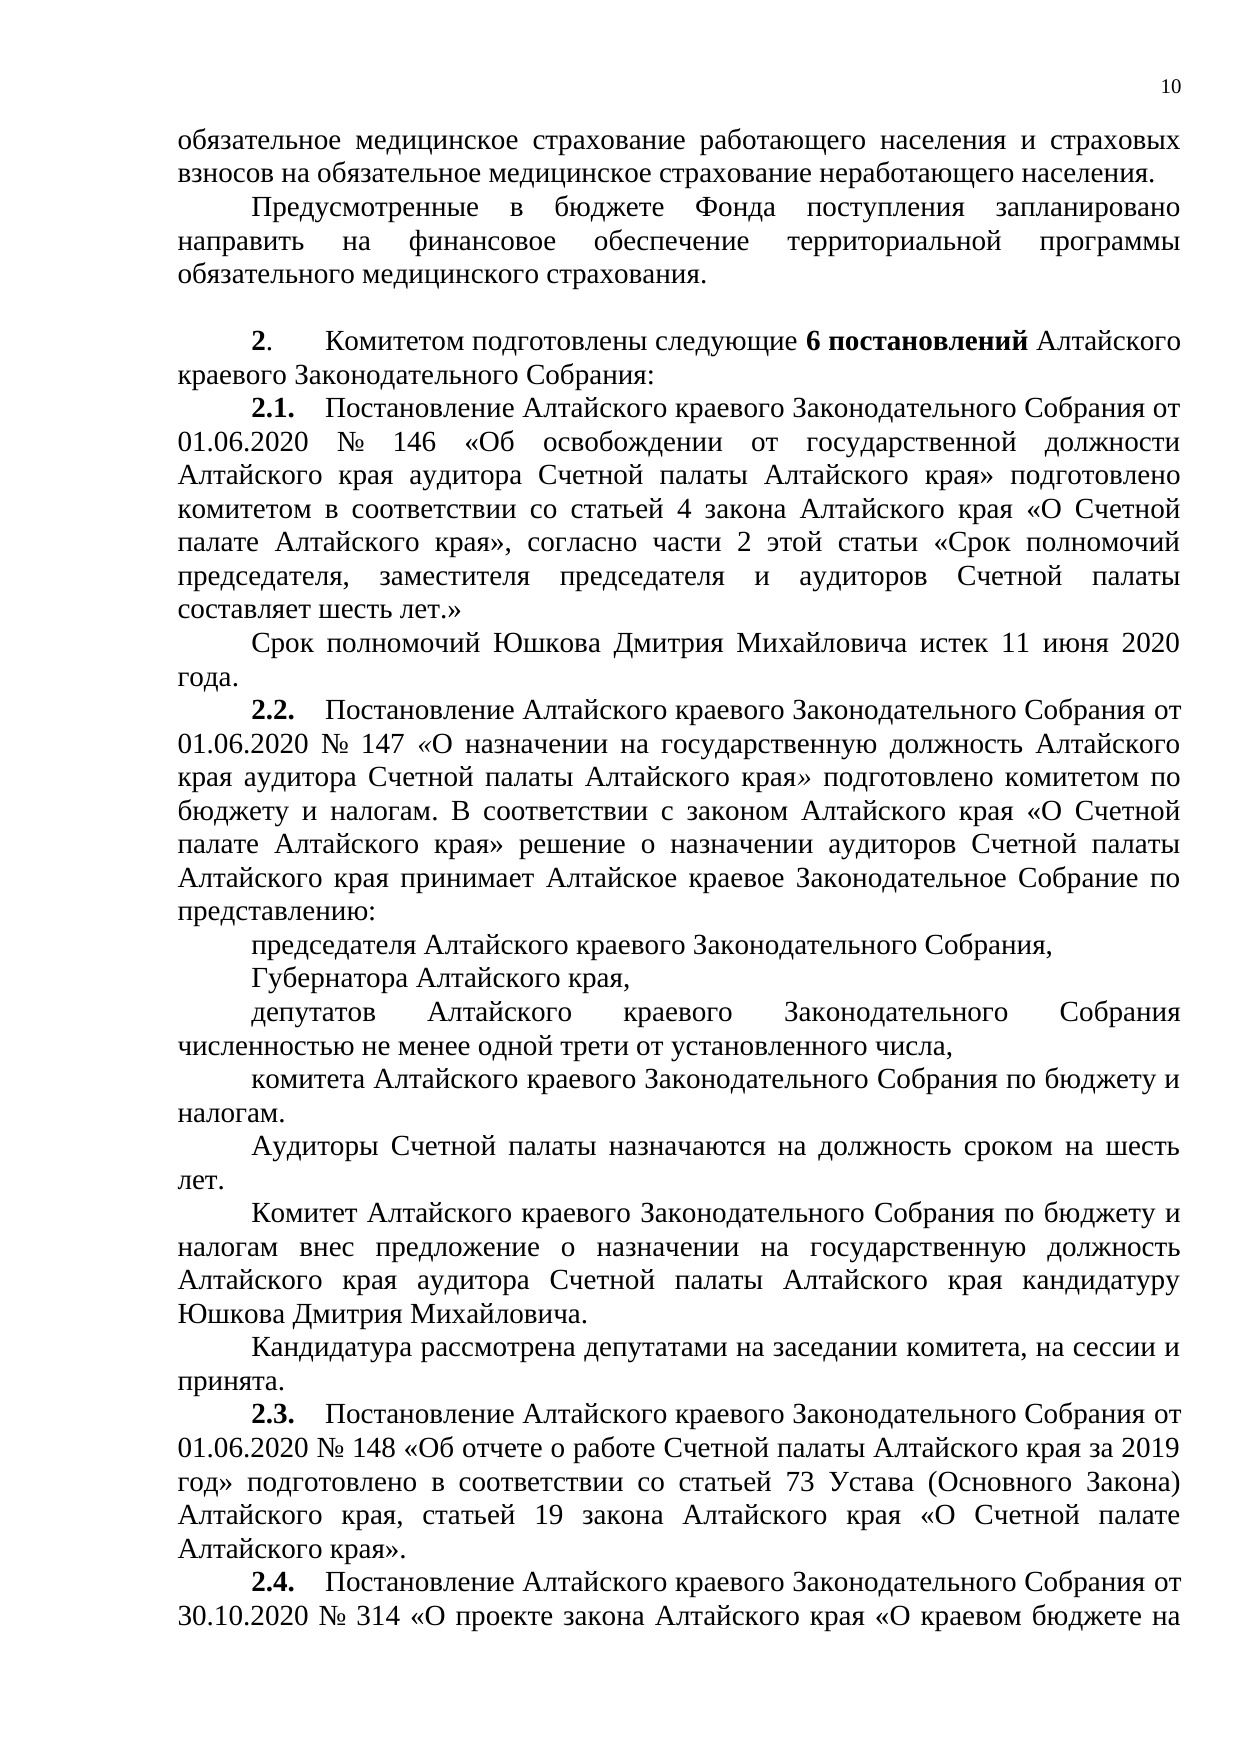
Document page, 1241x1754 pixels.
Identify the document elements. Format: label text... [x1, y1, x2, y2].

text Срок полномочий Юшкова Дмитрия Михайловича истек 11 июня 2020 года. [177, 625, 1181, 692]
text Комитет Алтайского краевого Законодательного Собрания по бюджету и налогам внес предложение о назначении на государственную должность Алтайского края аудитора Счетной палаты Алтайского края кандидатуру Юшкова Дмитрия Михайловича. [177, 1195, 1181, 1329]
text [177, 122, 1181, 189]
text Аудиторы Счетной палаты назначаются на должность сроком на шесть лет. [177, 1128, 1181, 1195]
text 2.3. Постановление Алтайского краевого Законодательного Собрания от 01.06.2020 № 148 «Об отчете о работе Счетной палаты Алтайского края за 2019 год» подготовлено в соответствии со статьей 73 Устава (Основного Закона) Алтайского края, статьей 19 закона Алтайского края «О Счетной палате Алтайского края». [177, 1397, 1181, 1564]
text комитета Алтайского краевого Законодательного Собрания по бюджету и налогам. [177, 1061, 1181, 1128]
text 2. Комитетом подготовлены следующие 6 постановлений Алтайского краевого Законодательного Собрания: [177, 323, 1181, 390]
text Предусмотренные в бюджете Фонда поступления запланировано направить на финансовое обеспечение территориальной программы обязательного медицинского страхования. [177, 189, 1181, 290]
text Губернатора Алтайского края, [177, 961, 1181, 994]
text Кандидатура рассмотрена депутатами на заседании комитета, на сессии и принята. [177, 1329, 1181, 1397]
text председателя Алтайского краевого Законодательного Собрания, [177, 927, 1181, 961]
text 2.1. Постановление Алтайского краевого Законодательного Собрания от 01.06.2020 № 146 «Об освобождении от государственной должности Алтайского края аудитора Счетной палаты Алтайского края» подготовлено комитетом в соответствии со статьей 4 закона Алтайского края «О Счетной палате Алтайского края», согласно части 2 этой статьи «Срок полномочий председателя, заместителя председателя и аудиторов Счетной палаты составляет шесть лет.» [177, 390, 1181, 625]
text 2.2. Постановление Алтайского краевого Законодательного Собрания от 01.06.2020 № 147 «О назначении на государственную должность Алтайского края аудитора Счетной палаты Алтайского края» подготовлено комитетом по бюджету и налогам. В соответствии с законом Алтайского края «О Счетной палате Алтайского края» решение о назначении аудиторов Счетной палаты Алтайского края принимает Алтайское краевое Законодательное Собрание по представлению: [177, 692, 1181, 927]
text депутатов Алтайского краевого Законодательного Собрания численностью не менее одной трети от установленного числа, [177, 994, 1181, 1061]
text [177, 1564, 1181, 1631]
